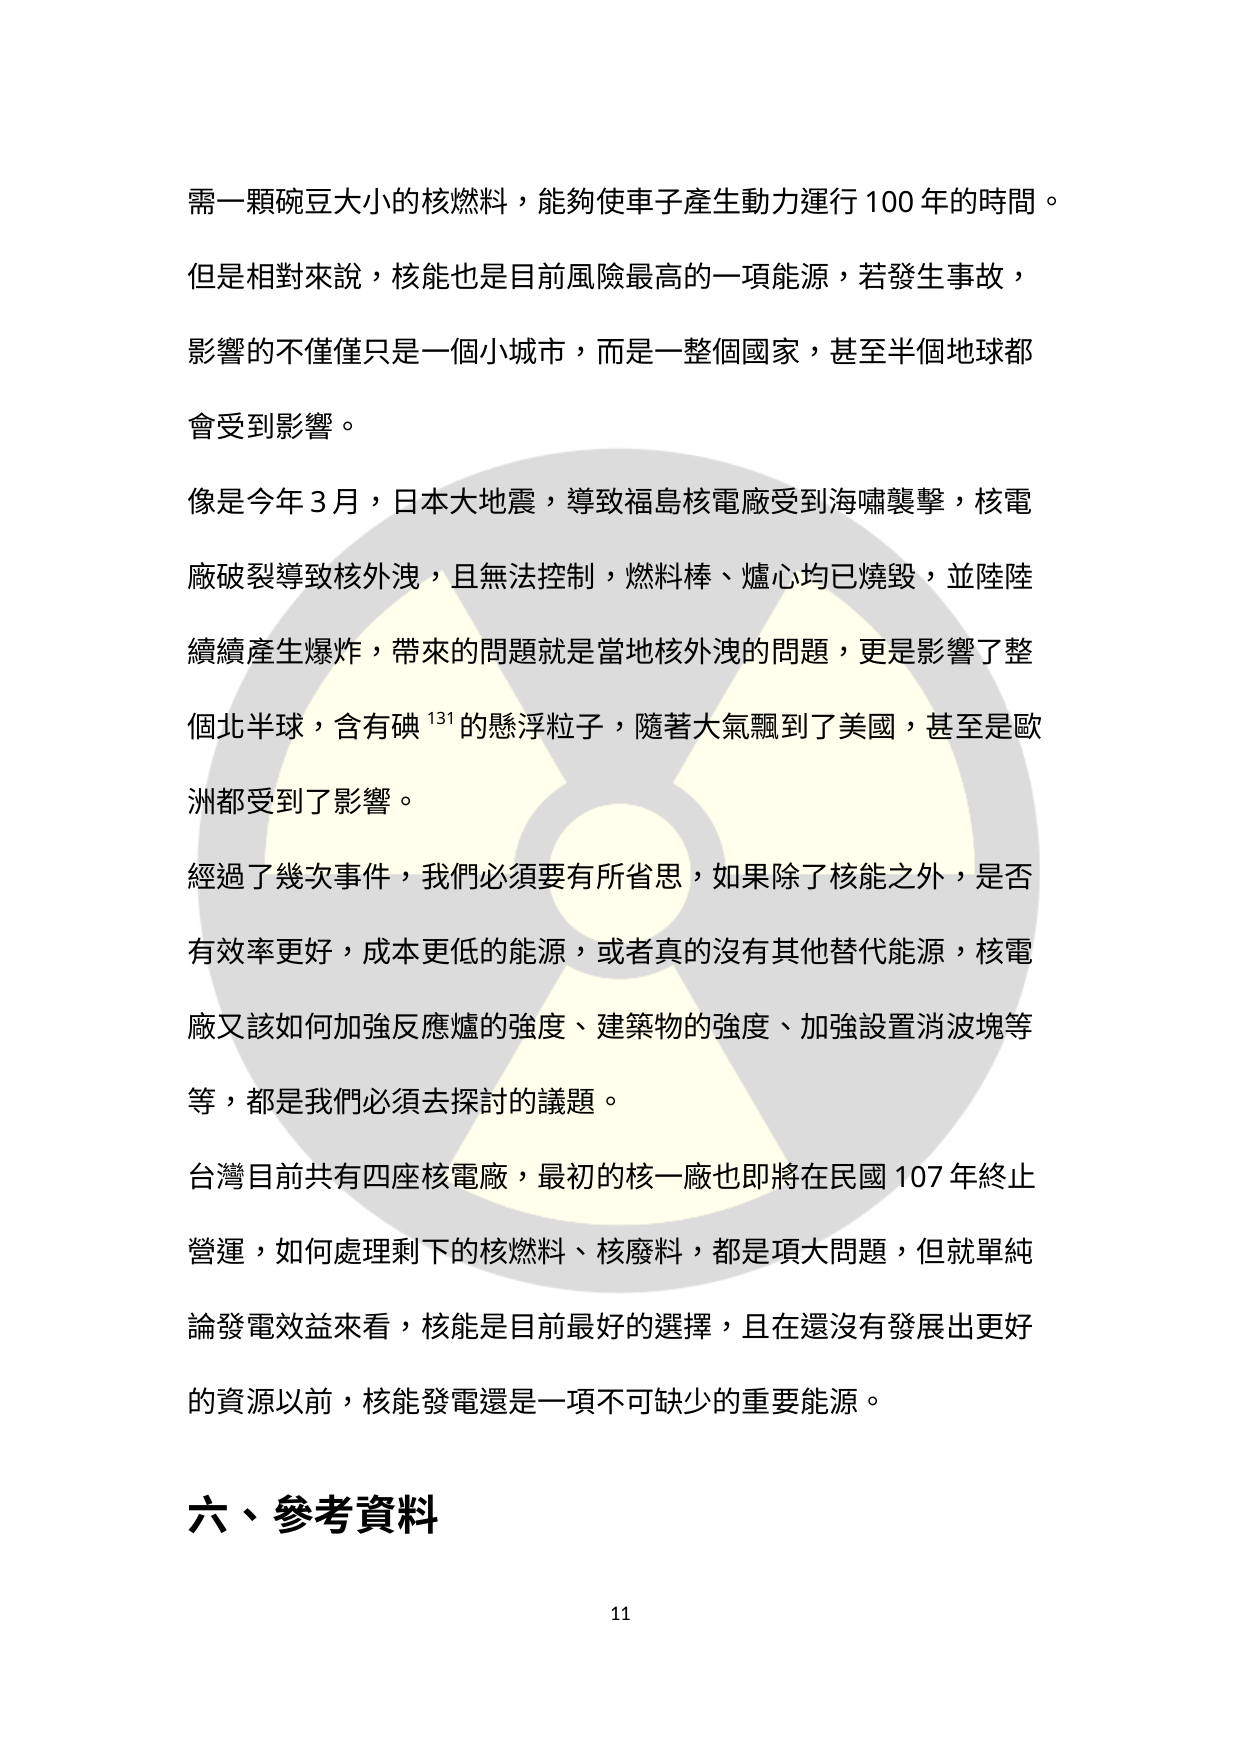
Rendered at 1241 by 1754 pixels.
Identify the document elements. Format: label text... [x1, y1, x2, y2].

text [187, 162, 1053, 237]
text 但是相對來說，核能也是目前風險最高的一項能源，若發生事故，影響的不僅僅只是一個小城市，而是一整個國家，甚至半個地球都會受到影響。 [187, 237, 1053, 462]
text 經過了幾次事件，我們必須要有所省思，如果除了核能之外，是否有效率更好，成本更低的能源，或者真的沒有其他替代能源，核電廠又該如何加強反應爐的強度、建築物的強度、加強設置消波塊等等，都是我們必須去探討的議題。 [187, 837, 1053, 1137]
list 參考資料 [187, 1475, 1053, 1550]
text 像是今年3月，日本大地震，導致福島核電廠受到海嘯襲擊，核電廠破裂導致核外洩，且無法控制，燃料棒、爐心均已燒毀，並陸陸續續產生爆炸，帶來的問題就是當地核外洩的問題，更是影響了整個北半球，含有碘131的懸浮粒子，隨著大氣飄到了美國，甚至是歐洲都受到了影響。 [187, 462, 1053, 837]
text 台灣目前共有四座核電廠，最初的核一廠也即將在民國107年終止營運，如何處理剩下的核燃料、核廢料，都是項大問題，但就單純論發電效益來看，核能是目前最好的選擇，且在還沒有發展出更好的資源以前，核能發電還是一項不可缺少的重要能源。 [187, 1137, 1053, 1437]
